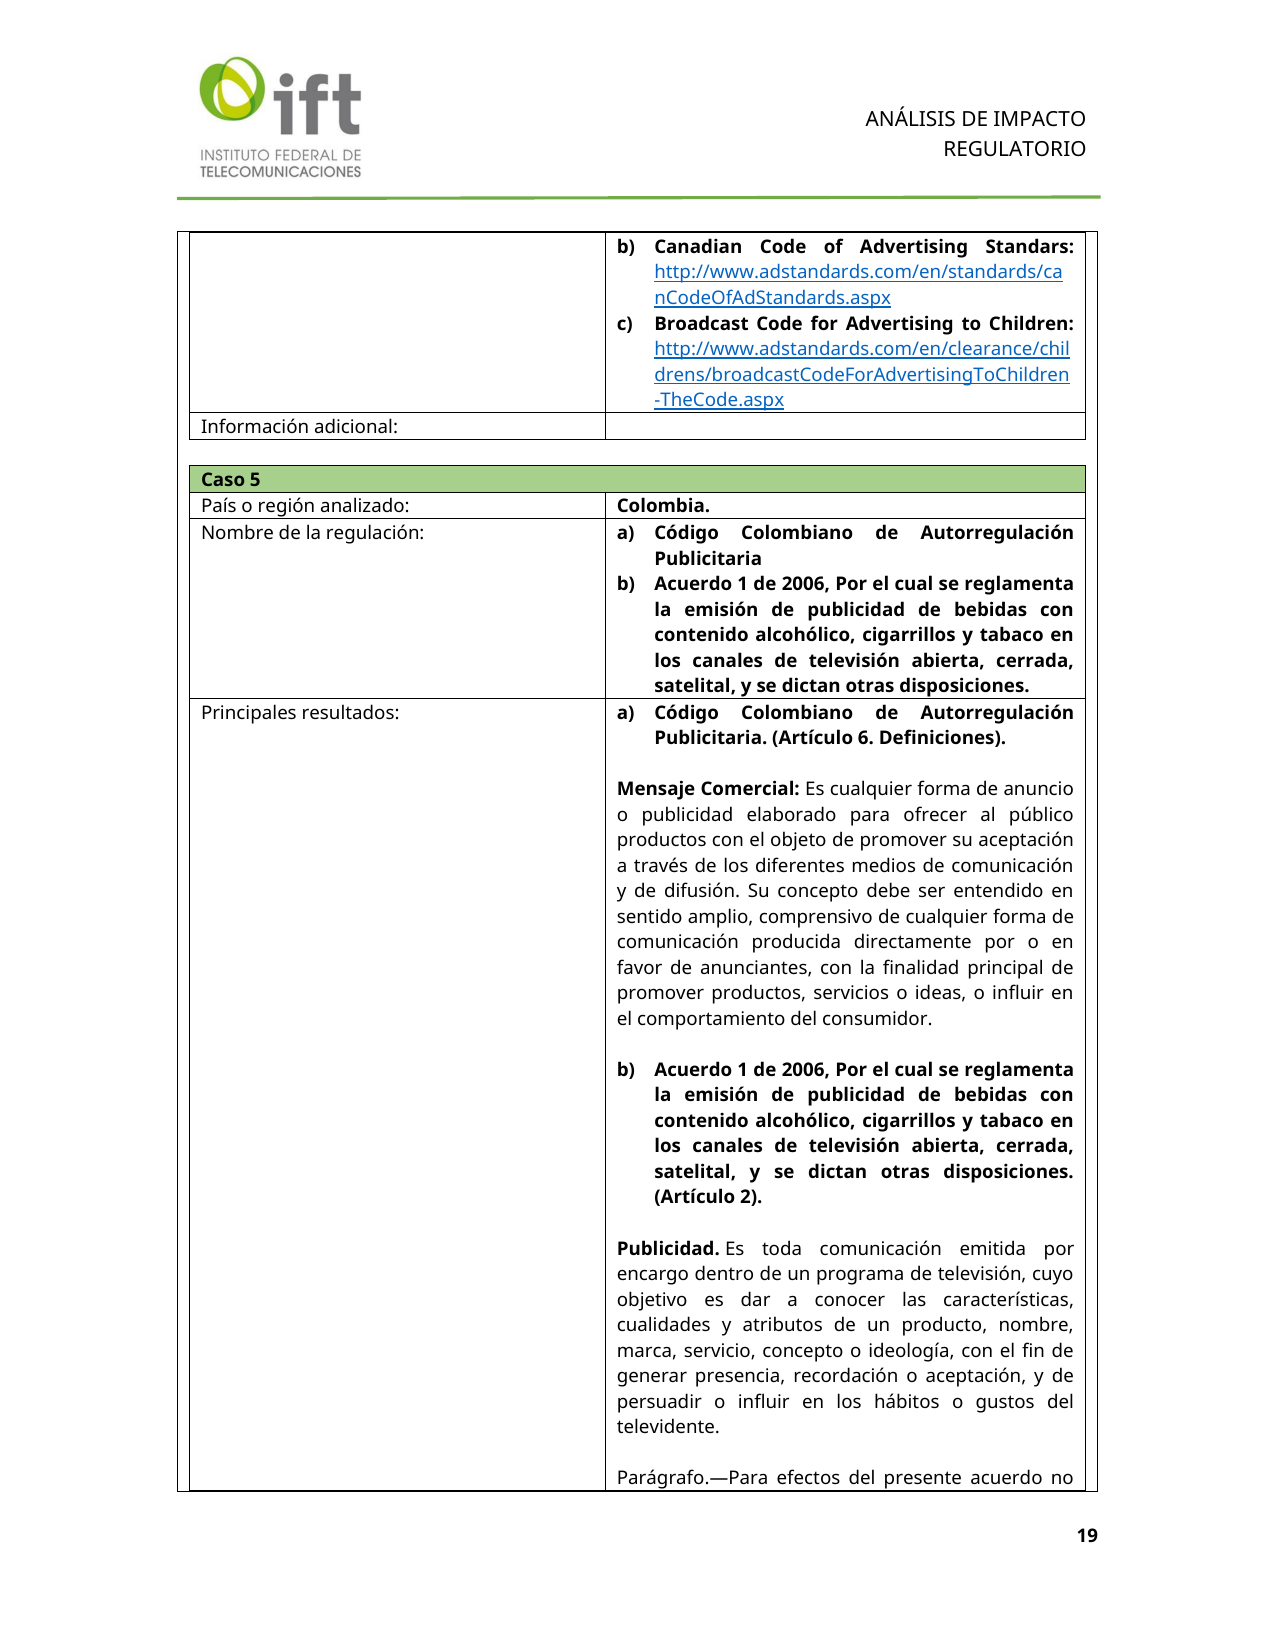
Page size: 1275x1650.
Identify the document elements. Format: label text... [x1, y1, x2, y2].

picture [177, 52, 390, 196]
